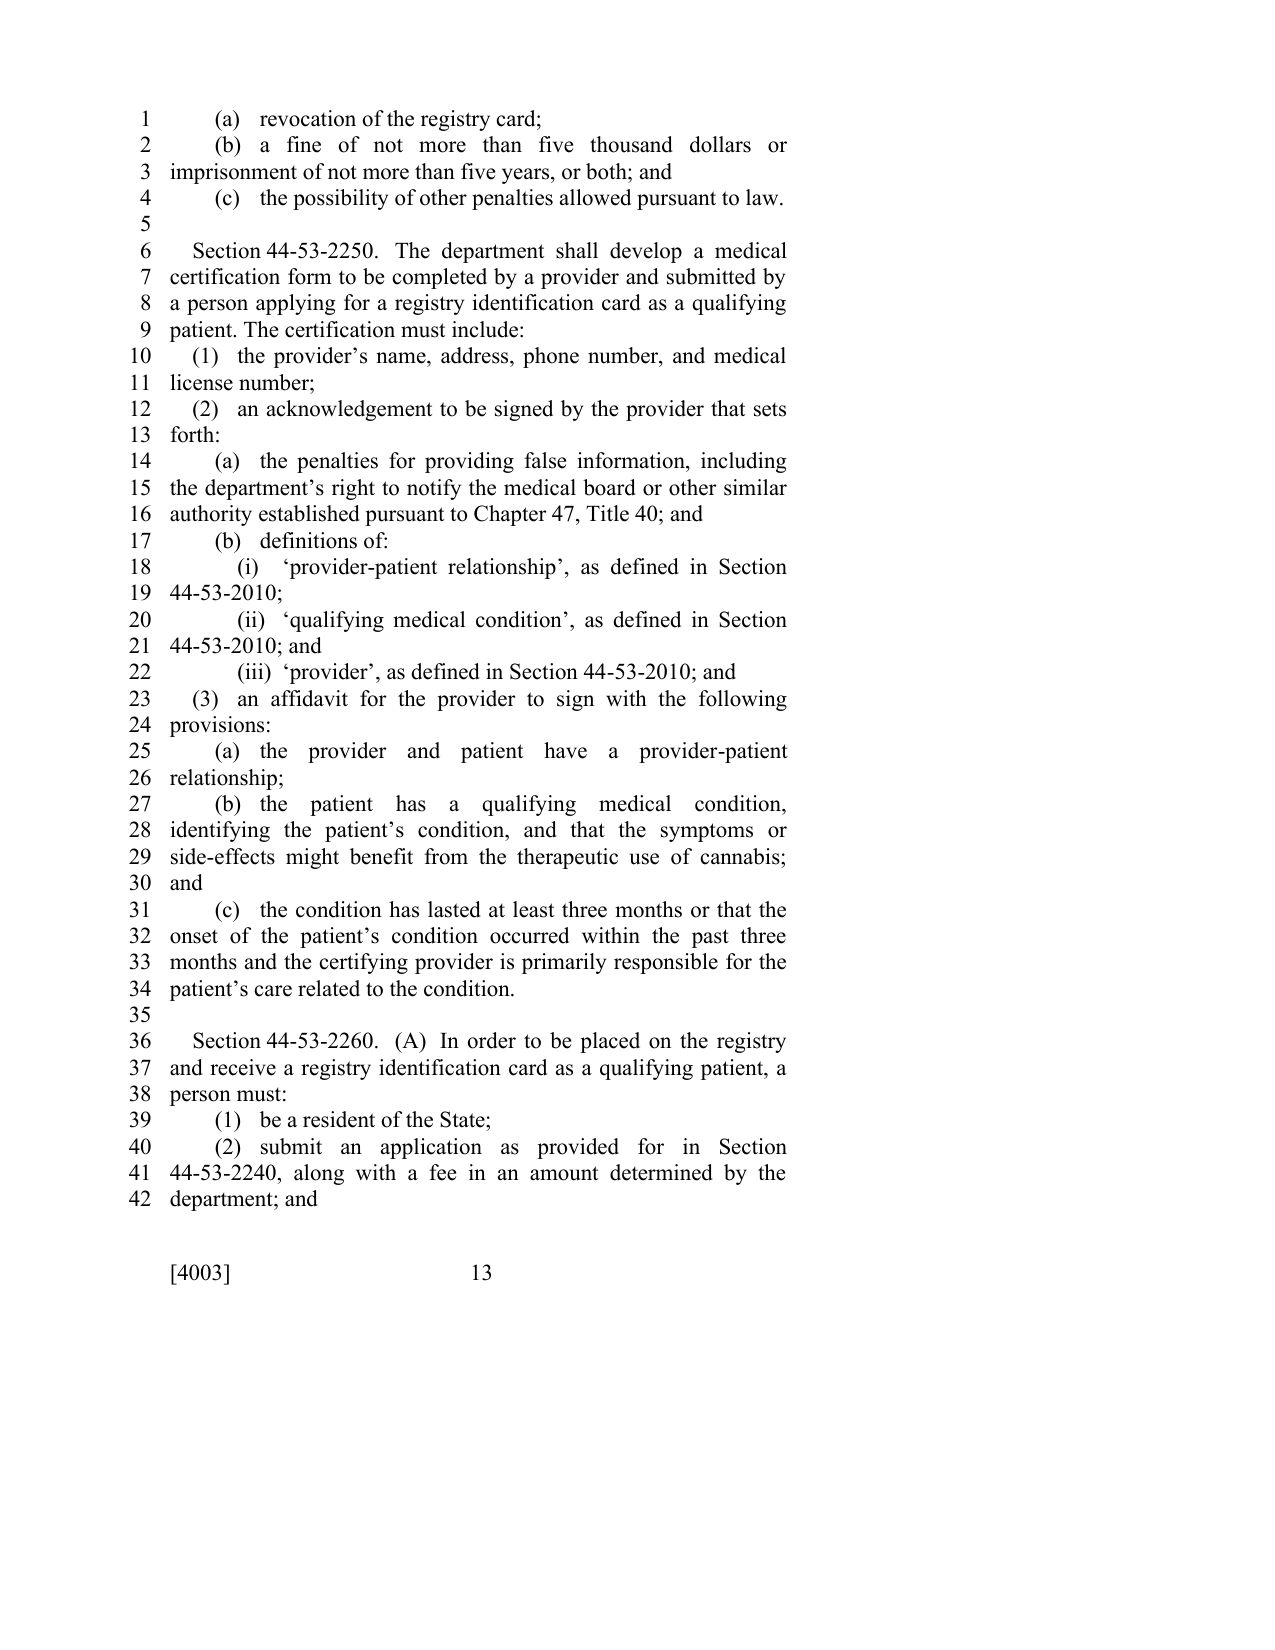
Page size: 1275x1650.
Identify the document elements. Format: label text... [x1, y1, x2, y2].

text (iii) ‘provider’, as defined in Section 44-53-2010; and [169, 658, 787, 685]
text (2) an acknowledgement to be signed by the provider that sets forth: [169, 395, 787, 448]
text (1) be a resident of the State; [169, 1106, 787, 1133]
text (3) an affidavit for the provider to sign with the following provisions: [169, 685, 787, 737]
text (b) a fine of not more than five thousand dollars or imprisonment of not more than five years, or both; and [169, 131, 787, 184]
text (c) the possibility of other penalties allowed pursuant to law. [169, 184, 787, 210]
text (a) the penalties for providing false information, including the department’s right to notify the medical board or other similar authority established pursuant to Chapter 47, Title 40; and [169, 448, 787, 527]
text (a) the provider and patient have a provider-patient relationship; [169, 737, 787, 790]
text (1) the provider’s name, address, phone number, and medical license number; [169, 342, 787, 395]
text (a) revocation of the registry card; [169, 105, 787, 131]
text (b) definitions of: [169, 527, 787, 553]
text (b) the patient has a qualifying medical condition, identifying the patient’s condition, and that the symptoms or side-effects might benefit from the therapeutic use of cannabis; and [169, 790, 787, 896]
text (i) ‘provider-patient relationship’, as defined in Section 44-53-2010; [169, 553, 787, 606]
text Section 44-53-2260. (A) In order to be placed on the registry and receive a registry identification card as a qualifying patient, a person must: [169, 1027, 787, 1106]
text Section 44-53-2250. The department shall develop a medical certification form to be completed by a provider and submitted by a person applying for a registry identification card as a qualifying patient. The certification must include: [169, 237, 787, 342]
text (2) submit an application as provided for in Section 44-53-2240, along with a fee in an amount determined by the department; and [169, 1133, 787, 1212]
text (ii) ‘qualifying medical condition’, as defined in Section 44-53-2010; and [169, 606, 787, 658]
text (c) the condition has lasted at least three months or that the onset of the patient’s condition occurred within the past three months and the certifying provider is primarily responsible for the patient’s care related to the condition. [169, 896, 787, 1001]
